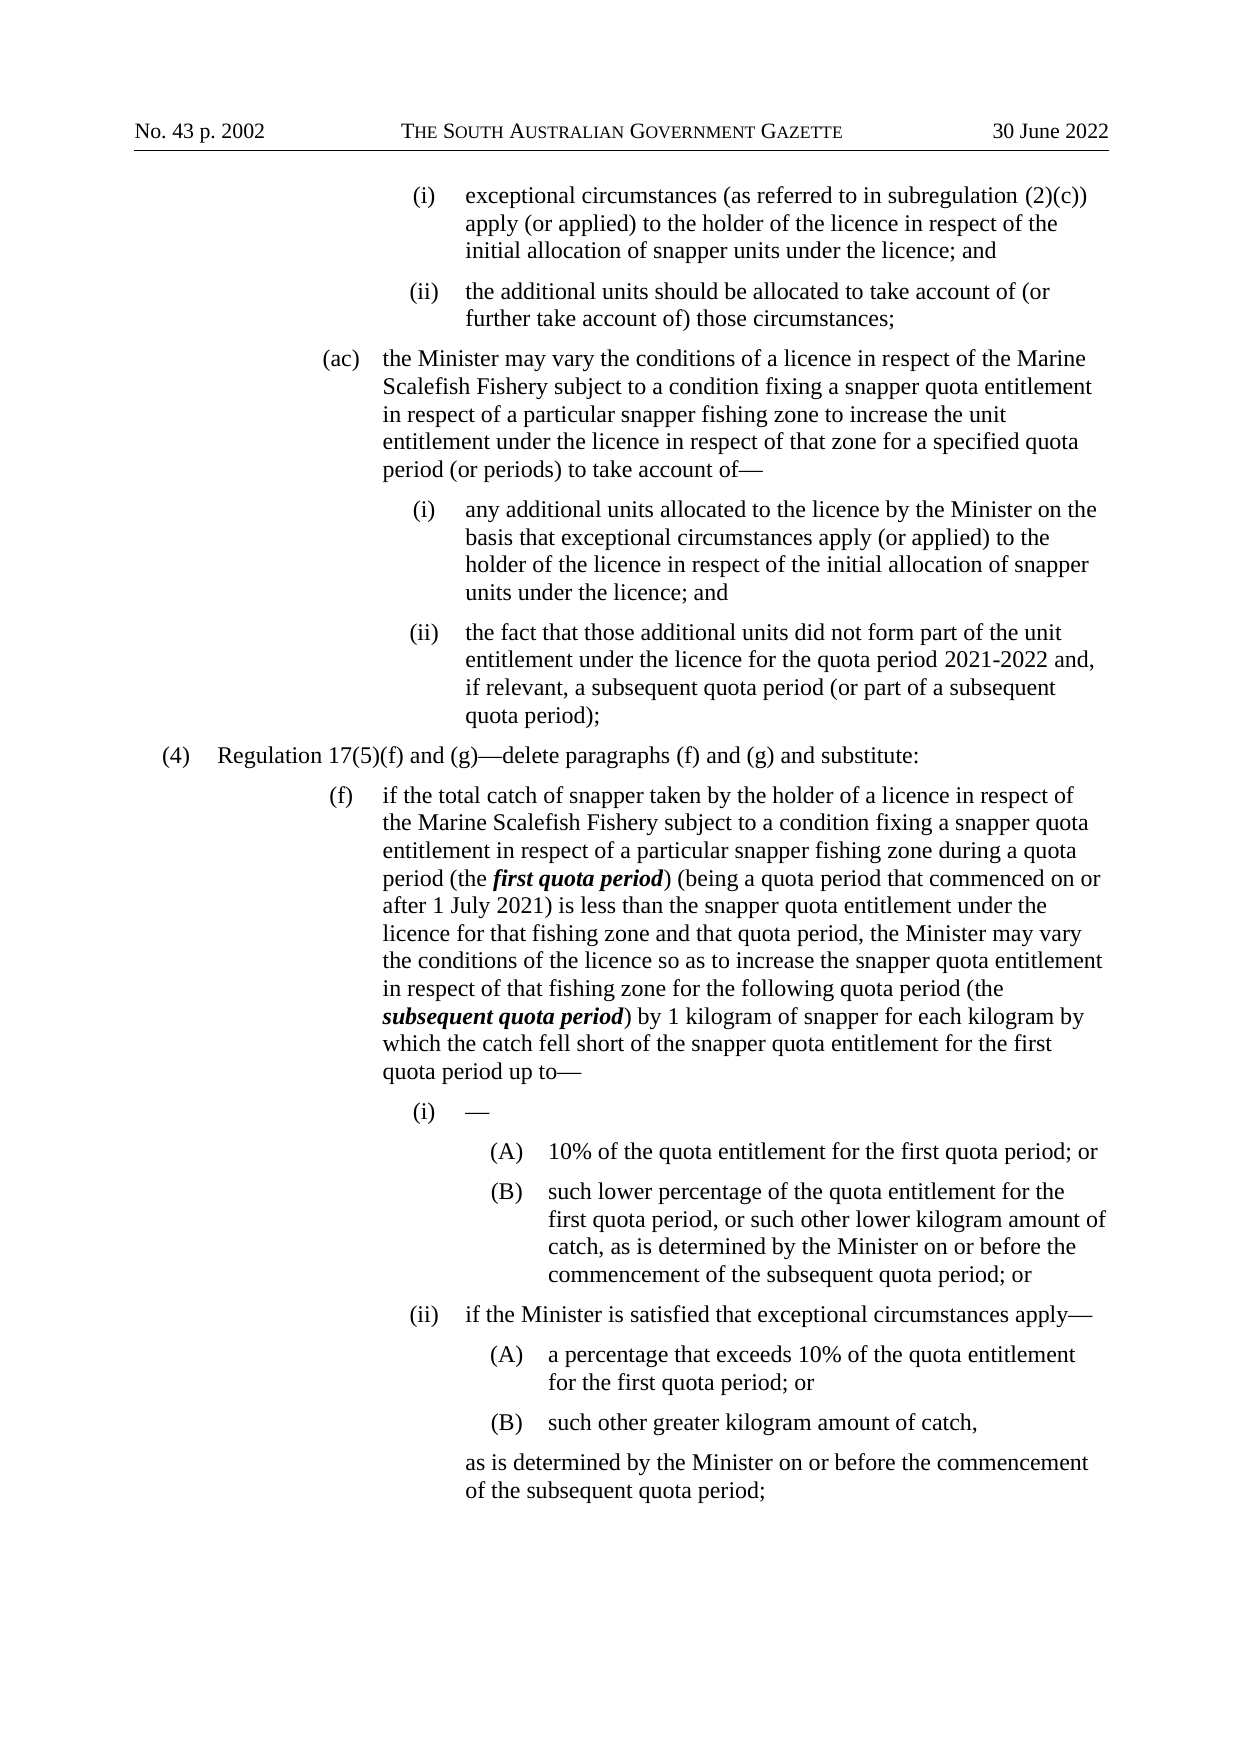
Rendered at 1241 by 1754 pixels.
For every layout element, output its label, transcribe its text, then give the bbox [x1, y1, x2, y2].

text (i) exceptional circumstances (as referred to in subregulation (2)(c)) apply (or applied) to the holder of the licence in respect of the initial allocation of snapper units under the licence; and [382, 181, 1109, 264]
text (i) any additional units allocated to the licence by the Minister on the basis that exceptional circumstances apply (or applied) to the holder of the licence in respect of the initial allocation of snapper units under the licence; and [382, 495, 1109, 605]
text (ac) the Minister may vary the conditions of a licence in respect of the Marine Scalefish Fishery subject to a condition fixing a snapper quota entitlement in respect of a particular snapper fishing zone to increase the unit entitlement under the licence in respect of that zone for a specified quota period (or periods) to take account of— [300, 344, 1109, 482]
text (A) a percentage that exceeds 10% of the quota entitlement for the first quota period; or [465, 1340, 1109, 1395]
text (B) such lower percentage of the quota entitlement for the first quota period, or such other lower kilogram amount of catch, as is determined by the Minister on or before the commencement of the subsequent quota period; or [465, 1177, 1109, 1288]
text (f) if the total catch of snapper taken by the holder of a licence in respect of the Marine Scalefish Fishery subject to a condition fixing a snapper quota entitlement in respect of a particular snapper fishing zone during a quota period (the first quota period) (being a quota period that commenced on or after 1 July 2021) is less than the snapper quota entitlement under the licence for that fishing zone and that quota period, the Minister may vary the conditions of the licence so as to increase the snapper quota entitlement in respect of that fishing zone for the following quota period (the subsequent quota period) by 1 kilogram of snapper for each kilogram by which the catch fell short of the snapper quota entitlement for the first quota period up to— [300, 781, 1109, 1084]
text (ii) the fact that those additional units did not form part of the unit entitlement under the licence for the quota period 2021-2022 and, if relevant, a subsequent quota period (or part of a subsequent quota period); [382, 618, 1109, 728]
text as is determined by the Minister on or before the commencement of the subsequent quota period; [465, 1448, 1109, 1503]
text (B) such other greater kilogram amount of catch, [465, 1408, 1109, 1436]
text (A) 10% of the quota entitlement for the first quota period; or [465, 1137, 1109, 1165]
text (4) Regulation 17(5)(f) and (g)—delete paragraphs (f) and (g) and substitute: [134, 741, 1109, 768]
text (i) — [382, 1097, 1109, 1124]
text (ii) if the Minister is satisfied that exceptional circumstances apply— [382, 1300, 1109, 1328]
text (ii) the additional units should be allocated to take account of (or further take account of) those circumstances; [382, 277, 1109, 332]
